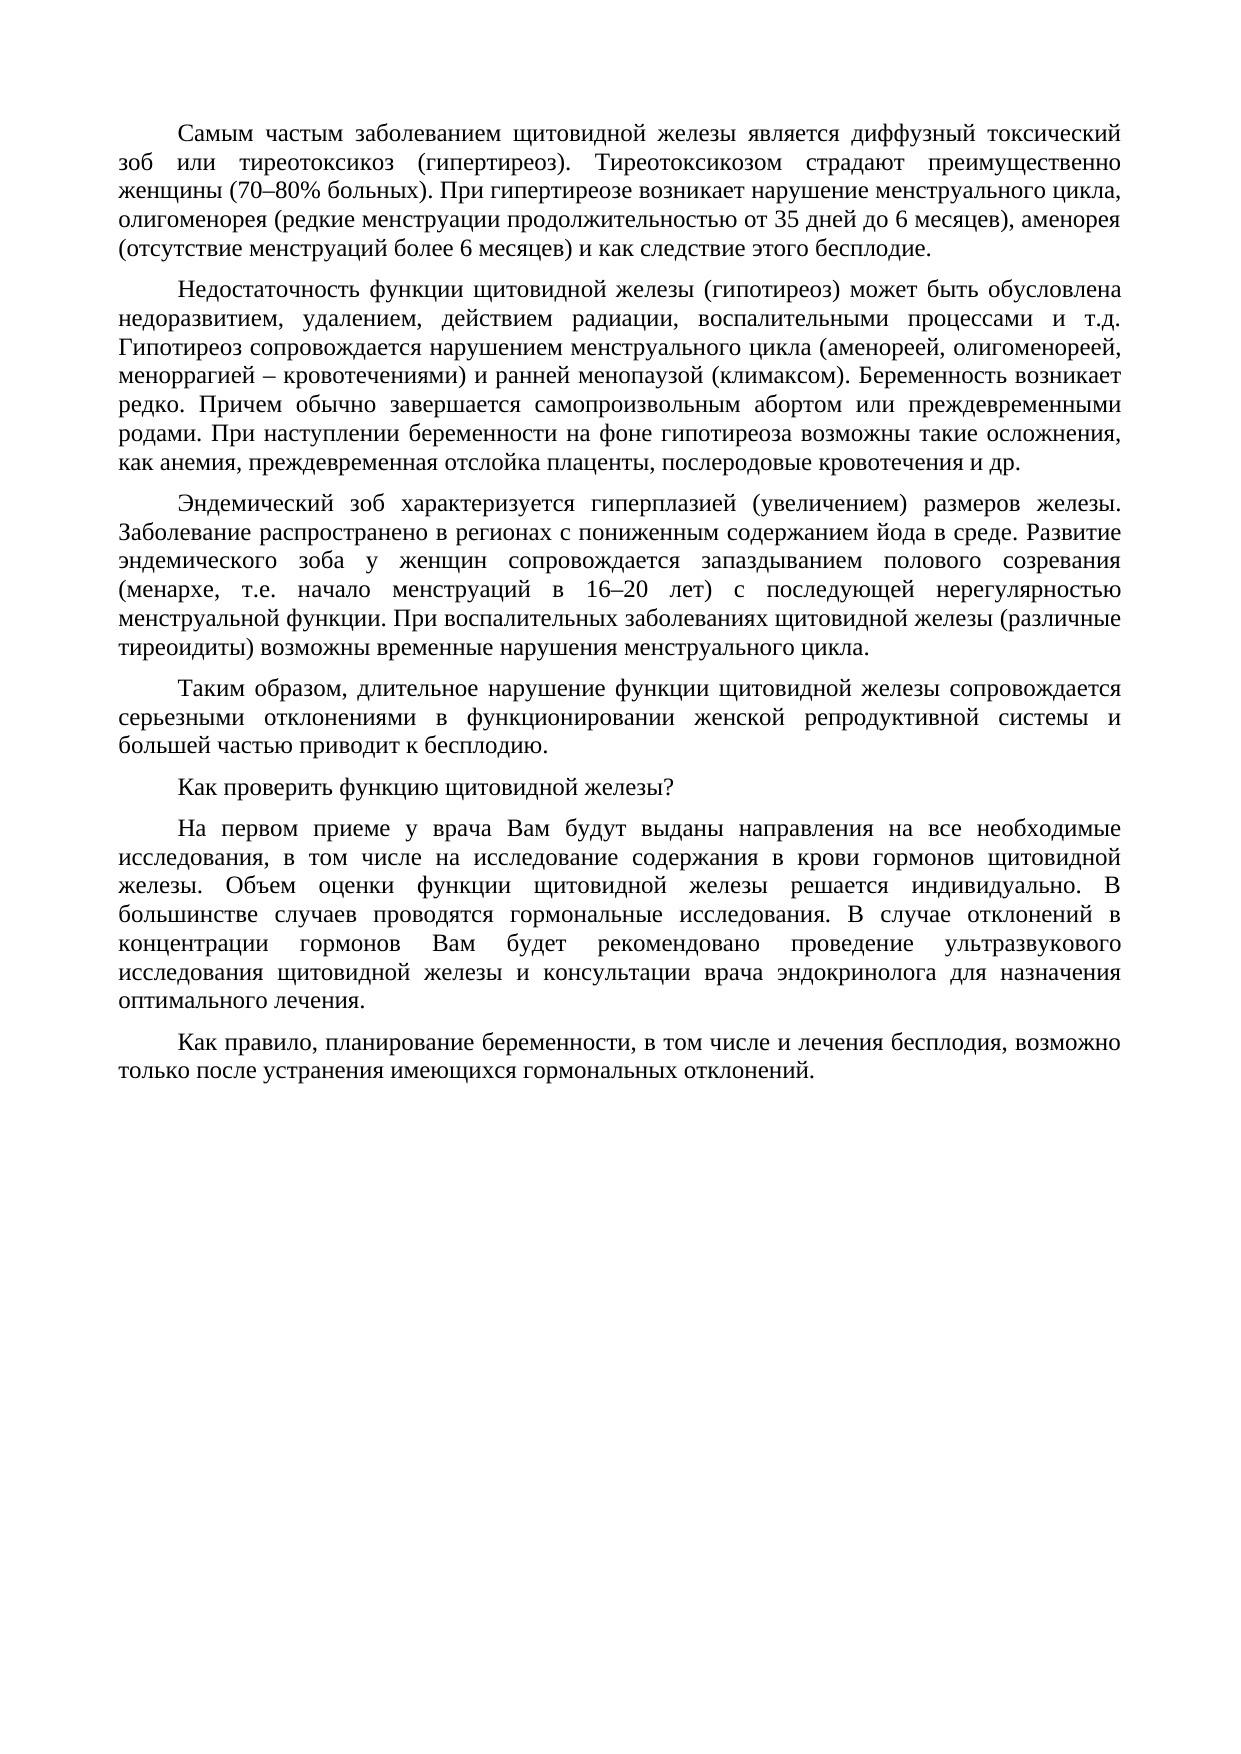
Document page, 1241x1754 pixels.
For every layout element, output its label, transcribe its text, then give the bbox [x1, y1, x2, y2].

text На первом приеме у врача Вам будут выданы направления на все необходимые исследования, в том числе на исследование содержания в крови гормонов щитовидной железы. Объем оценки функции щитовидной железы решается индивидуально. В большинстве случаев проводятся гормональные исследования. В случае отклонений в концентрации гормонов Вам будет рекомендовано проведение ультразвукового исследования щитовидной железы и консультации врача эндокринолога для назначения оптимального лечения. [118, 813, 1122, 1014]
text Таким образом, длительное нарушение функции щитовидной железы сопровождается серьезными отклонениями в функционировании женской репродуктивной системы и большей частью приводит к бесплодию. [118, 673, 1122, 759]
text Недостаточность функции щитовидной железы (гипотиреоз) может быть обусловлена недоразвитием, удалением, действием радиации, воспалительными процессами и т.д. Гипотиреоз сопровождается нарушением менструального цикла (аменореей, олигоменореей, меноррагией – кровотечениями) и ранней менопаузой (климаксом). Беременность возникает редко. Причем обычно завершается самопроизвольным абортом или преждевременными родами. При наступлении беременности на фоне гипотиреоза возможны такие осложнения, как анемия, преждевременная отслойка плаценты, послеродовые кровотечения и др. [118, 274, 1122, 476]
text Самым частым заболеванием щитовидной железы является диффузный токсический зоб или тиреотоксикоз (гипертиреоз). Тиреотоксикозом страдают преимущественно женщины (70–80% больных). При гипертиреозе возникает нарушение менструального цикла, олигоменорея (редкие менструации продолжительностью от 35 дней до 6 месяцев), аменорея (отсутствие менструаций более 6 месяцев) и как следствие этого бесплодие. [118, 118, 1122, 262]
text Как правило, планирование беременности, в том числе и лечения бесплодия, возможно только после устранения имеющихся гормональных отклонений. [118, 1027, 1122, 1084]
text Как проверить функцию щитовидной железы? [118, 772, 1122, 801]
text Эндемический зоб характеризуется гиперплазией (увеличением) размеров железы. Заболевание распространено в регионах с пониженным содержанием йода в среде. Развитие эндемического зоба у женщин сопровождается запаздыванием полового созревания (менархе, т.е. начало менструаций в 16–20 лет) с последующей нерегулярностью менструальной функции. При воспалительных заболеваниях щитовидной железы (различные тиреоидиты) возможны временные нарушения менструального цикла. [118, 488, 1122, 661]
